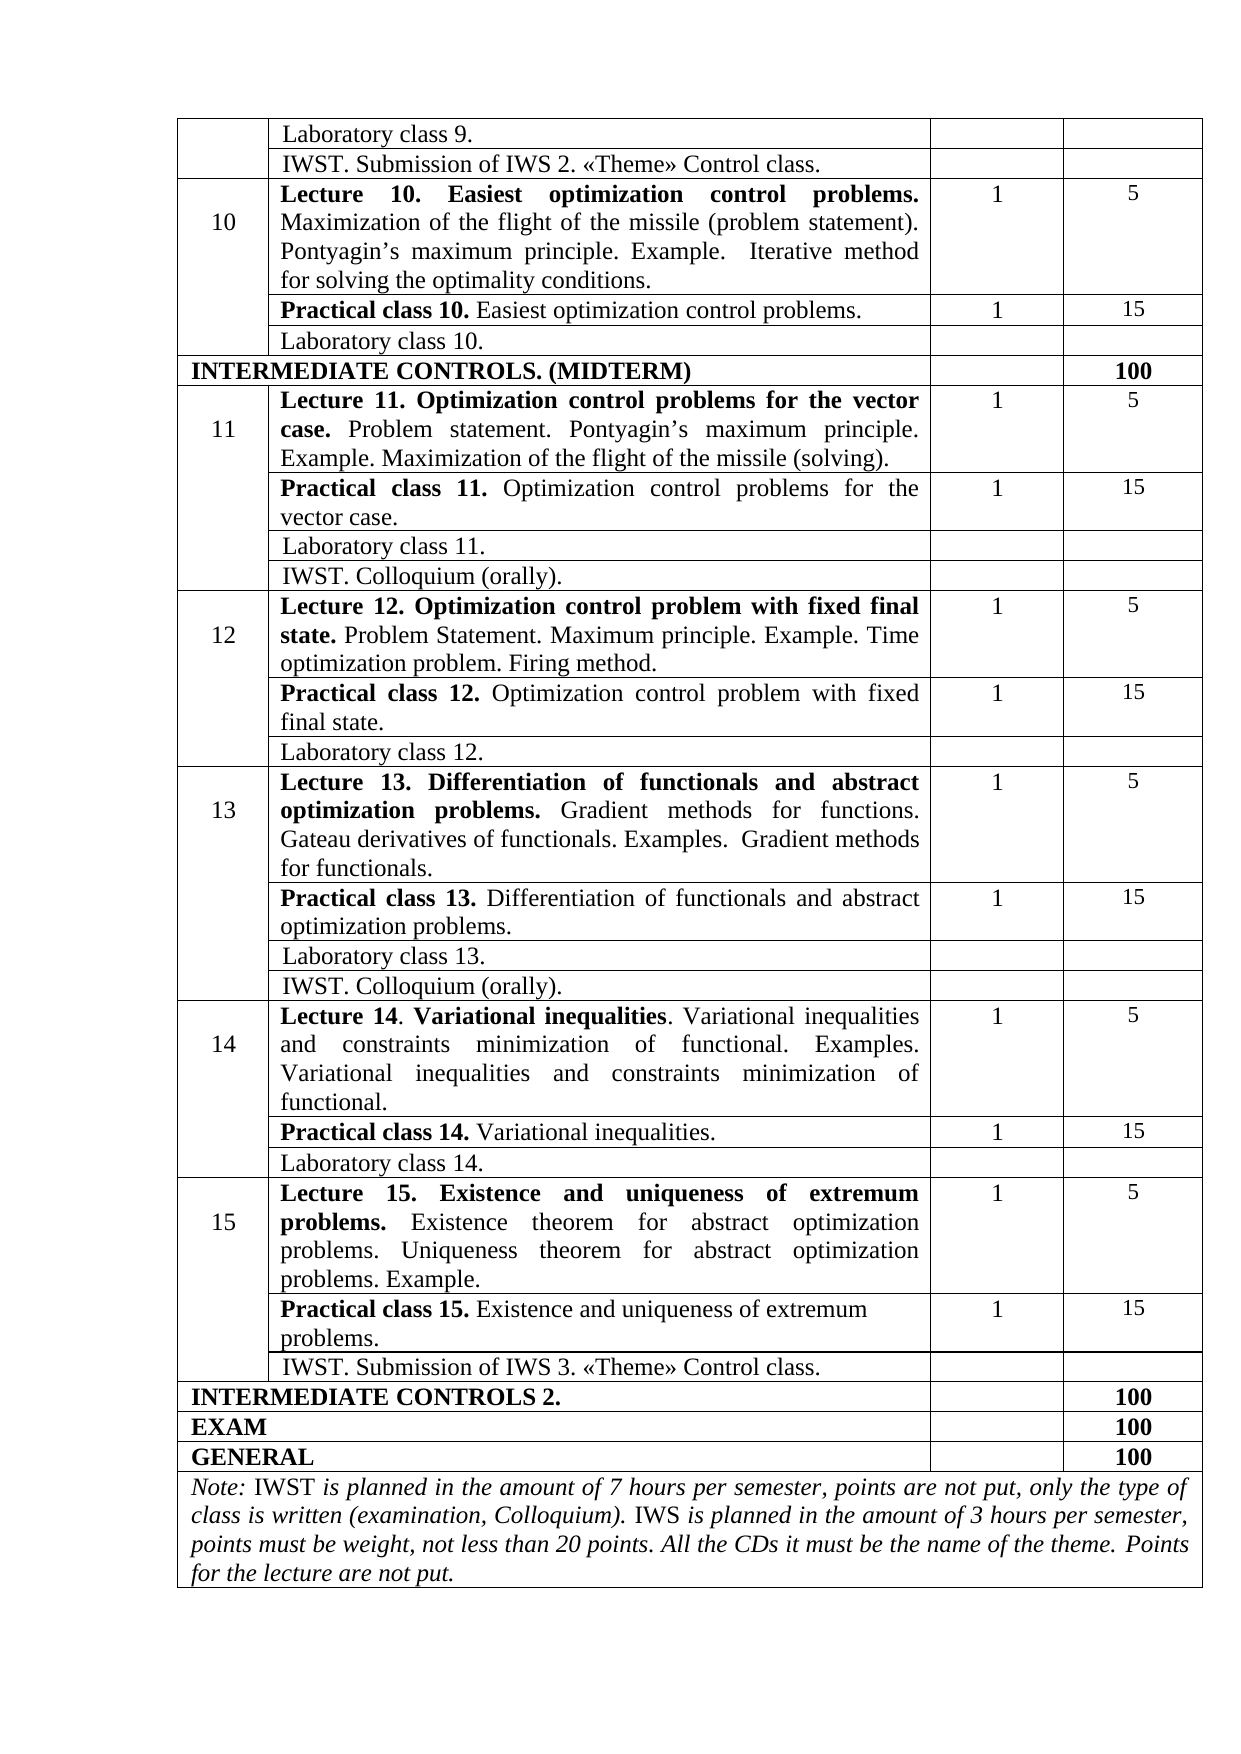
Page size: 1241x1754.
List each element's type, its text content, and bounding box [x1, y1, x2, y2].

table_cell [931, 737, 1063, 766]
table_cell Laboratory class 11. [269, 531, 930, 560]
table_cell 14 [178, 1001, 268, 1177]
table_cell [1064, 119, 1202, 148]
table_cell 1 [931, 767, 1063, 882]
table_cell [1064, 531, 1202, 560]
table_cell 1 [931, 473, 1063, 530]
table_cell 1 [931, 1178, 1063, 1293]
table_cell Lecture 13. Differentiation of functionals and abstract optimization problems. Gradient methods for functions. Gateau derivatives of functionals. Examples. Gradient methods for functionals. [269, 767, 930, 882]
table_cell [1064, 941, 1202, 970]
table_cell 1 [931, 1117, 1063, 1147]
table_cell [1064, 737, 1202, 766]
table_cell Practical class 15. Existence and uniqueness of extremum problems. [269, 1294, 930, 1351]
table_cell Lecture 12. Optimization control problem with fixed final state. Problem Statement. Maximum principle. Example. Time optimization problem. Firing method. [269, 591, 930, 677]
table_cell [931, 1353, 1063, 1381]
table_cell [931, 356, 1063, 384]
table_cell [1064, 326, 1202, 355]
table_cell 1 [931, 678, 1063, 736]
table_cell 15 [1064, 678, 1202, 736]
table_cell Lecture 11. Optimization control problems for the vector case. Problem statement. Pontyagin’s maximum principle. Example. Maximization of the flight of the missile (solving). [269, 386, 930, 472]
table_cell 10 [178, 179, 268, 355]
table_cell [931, 149, 1063, 178]
table_cell 12 [178, 591, 268, 766]
table_cell Practical class 14. Variational inequalities. [269, 1117, 930, 1147]
table_cell Practical class 12. Optimization control problem with fixed final state. [269, 678, 930, 736]
table_cell 1 [931, 1294, 1063, 1351]
table_cell Laboratory class 14. [269, 1148, 930, 1177]
table_cell 15 [1064, 1117, 1202, 1147]
table_cell 15 [1064, 1294, 1202, 1351]
table_cell INTERMEDIATE CONTROLS 2. [178, 1382, 930, 1411]
table_cell 100 [1064, 356, 1202, 384]
table_cell 13 [178, 767, 268, 1000]
table_cell Note: IWST is planned in the amount of 7 hours per semester, points are not put, only the type of class is written (examination, Colloquium). IWS is planned in the amount of 3 hours per semester, points must be weight, not less than 20 points. All the CDs it must be the name of the theme. Points for the lecture are not put. [178, 1472, 1202, 1587]
table_cell 1 [931, 295, 1063, 325]
table_cell 100 [1064, 1412, 1202, 1441]
table_cell EXAM [178, 1412, 930, 1441]
table_cell Laboratory class 9. [269, 119, 930, 148]
table_cell Laboratory class 13. [269, 941, 930, 970]
table_cell 1 [931, 386, 1063, 472]
table_cell 5 [1064, 591, 1202, 677]
table_cell Lecture 15. Existence and uniqueness of extremum problems. Existence theorem for abstract optimization problems. Uniqueness theorem for abstract optimization problems. Example. [269, 1178, 930, 1293]
table_cell IWST. Submission of IWS 2. «Theme» Control class. [269, 149, 930, 178]
table_cell 1 [931, 1001, 1063, 1116]
table_cell 11 [178, 386, 268, 590]
table_cell Practical class 13. Differentiation of functionals and abstract optimization problems. [269, 883, 930, 940]
table_cell INTERMEDIATE CONTROLS. (MIDTERM) [178, 356, 930, 384]
table_cell Practical class 11. Optimization control problems for the vector case. [269, 473, 930, 530]
table_cell 15 [1064, 883, 1202, 940]
table_cell 1 [931, 179, 1063, 294]
table_cell 1 [931, 591, 1063, 677]
table_cell 5 [1064, 179, 1202, 294]
table_cell [1064, 1353, 1202, 1381]
table_cell [931, 119, 1063, 148]
table_cell [931, 1442, 1063, 1471]
table_cell Practical class 10. Easiest optimization control problems. [269, 295, 930, 325]
table_cell Laboratory class 12. [269, 737, 930, 766]
table_cell GENERAL [178, 1442, 930, 1471]
table_cell [931, 1148, 1063, 1177]
table_cell [931, 1412, 1063, 1441]
table_cell [931, 941, 1063, 970]
table_cell IWST. Colloquium (orally). [269, 561, 930, 590]
table_cell [931, 531, 1063, 560]
table_cell [1064, 1148, 1202, 1177]
table_cell [931, 971, 1063, 1000]
table_cell IWST. Colloquium (orally). [269, 971, 930, 1000]
table_cell [1064, 971, 1202, 1000]
table_cell 1 [931, 883, 1063, 940]
table_cell 100 [1064, 1382, 1202, 1411]
table_cell Lecture 14. Variational inequalities. Variational inequalities and constraints minimization of functional. Examples. Variational inequalities and constraints minimization of functional. [269, 1001, 930, 1116]
table_cell 15 [1064, 295, 1202, 325]
table_cell [931, 561, 1063, 590]
table_cell [1064, 149, 1202, 178]
table_cell 100 [1064, 1442, 1202, 1471]
table_cell Laboratory class 10. [269, 326, 930, 355]
table_cell 5 [1064, 1178, 1202, 1293]
table_cell [931, 326, 1063, 355]
table_cell Lecture 10. Easiest optimization control problems. Maximization of the flight of the missile (problem statement). Pontyagin’s maximum principle. Example. Iterative method for solving the optimality conditions. [269, 179, 930, 294]
table_cell 5 [1064, 386, 1202, 472]
table_cell 5 [1064, 767, 1202, 882]
table_cell 15 [178, 1178, 268, 1381]
table_cell [1064, 561, 1202, 590]
table_cell IWST. Submission of IWS 3. «Theme» Control class. [269, 1353, 930, 1381]
table_cell [931, 1382, 1063, 1411]
table_cell 5 [1064, 1001, 1202, 1116]
table_cell 15 [1064, 473, 1202, 530]
